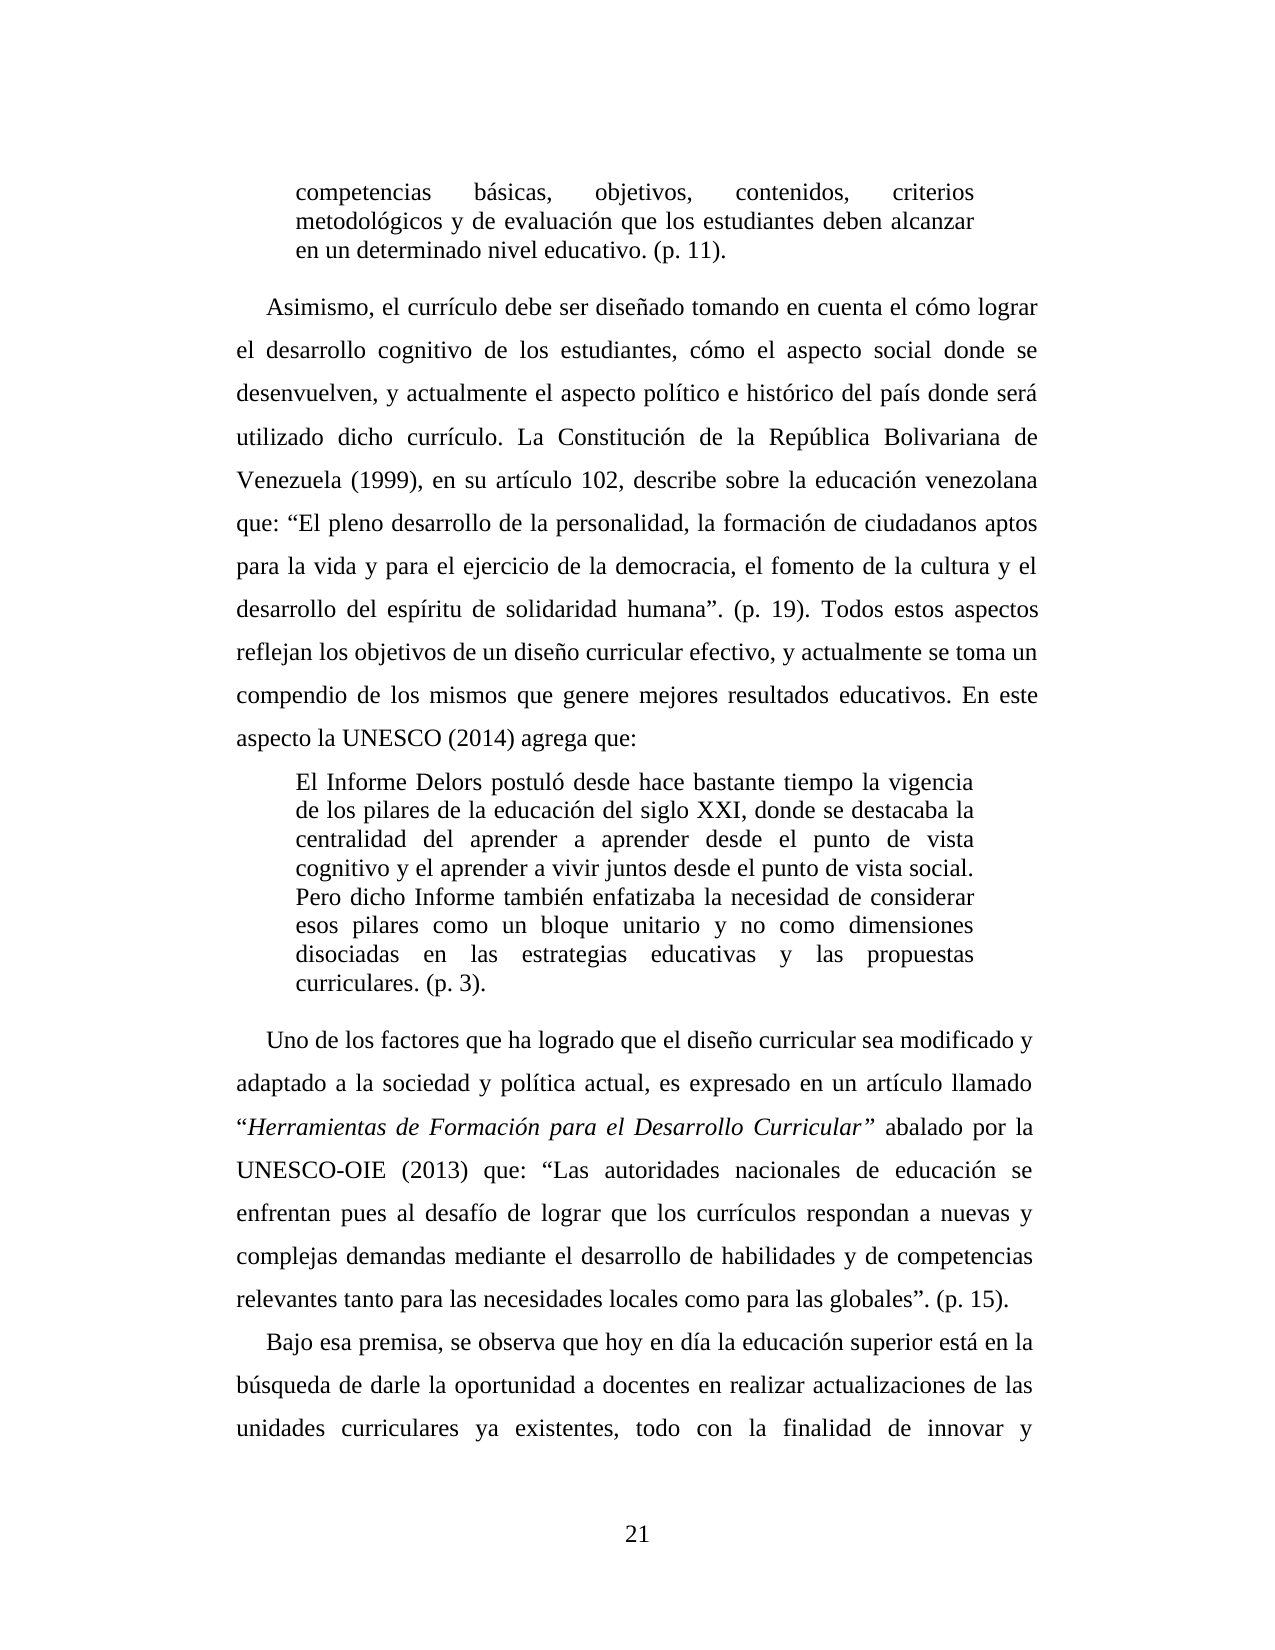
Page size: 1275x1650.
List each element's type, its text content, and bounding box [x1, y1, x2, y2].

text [295, 177, 974, 263]
text El Informe Delors postuló desde hace bastante tiempo la vigencia de los pilares de la educación del siglo XXI, donde se destacaba la centralidad del aprender a aprender desde el punto de vista cognitivo y el aprender a vivir juntos desde el punto de vista social. Pero dicho Informe también enfatizaba la necesidad de considerar esos pilares como un bloque unitario y no como dimensiones disociadas en las estrategias educativas y las propuestas curriculares. (p. 3). [295, 767, 974, 997]
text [236, 1327, 1033, 1442]
text Uno de los factores que ha logrado que el diseño curricular sea modificado y adaptado a la sociedad y política actual, es expresado en un artículo llamado “Herramientas de Formación para el Desarrollo Curricular” abalado por la UNESCO-OIE (2013) que: “Las autoridades nacionales de educación se enfrentan pues al desafío de lograr que los currículos respondan a nuevas y complejas demandas mediante el desarrollo de habilidades y de competencias relevantes tanto para las necesidades locales como para las globales”. (p. 15). [236, 1025, 1033, 1313]
text Asimismo, el currículo debe ser diseñado tomando en cuenta el cómo lograr el desarrollo cognitivo de los estudiantes, cómo el aspecto social donde se desenvuelven, y actualmente el aspecto político e histórico del país donde será utilizado dicho currículo. La Constitución de la República Bolivariana de Venezuela (1999), en su artículo 102, describe sobre la educación venezolana que: “El pleno desarrollo de la personalidad, la formación de ciudadanos aptos para la vida y para el ejercicio de la democracia, el fomento de la cultura y el desarrollo del espíritu de solidaridad humana”. (p. 19). Todos estos aspectos reflejan los objetivos de un diseño curricular efectivo, y actualmente se toma un compendio de los mismos que genere mejores resultados educativos. En este aspecto la UNESCO (2014) agrega que: [236, 292, 1039, 752]
